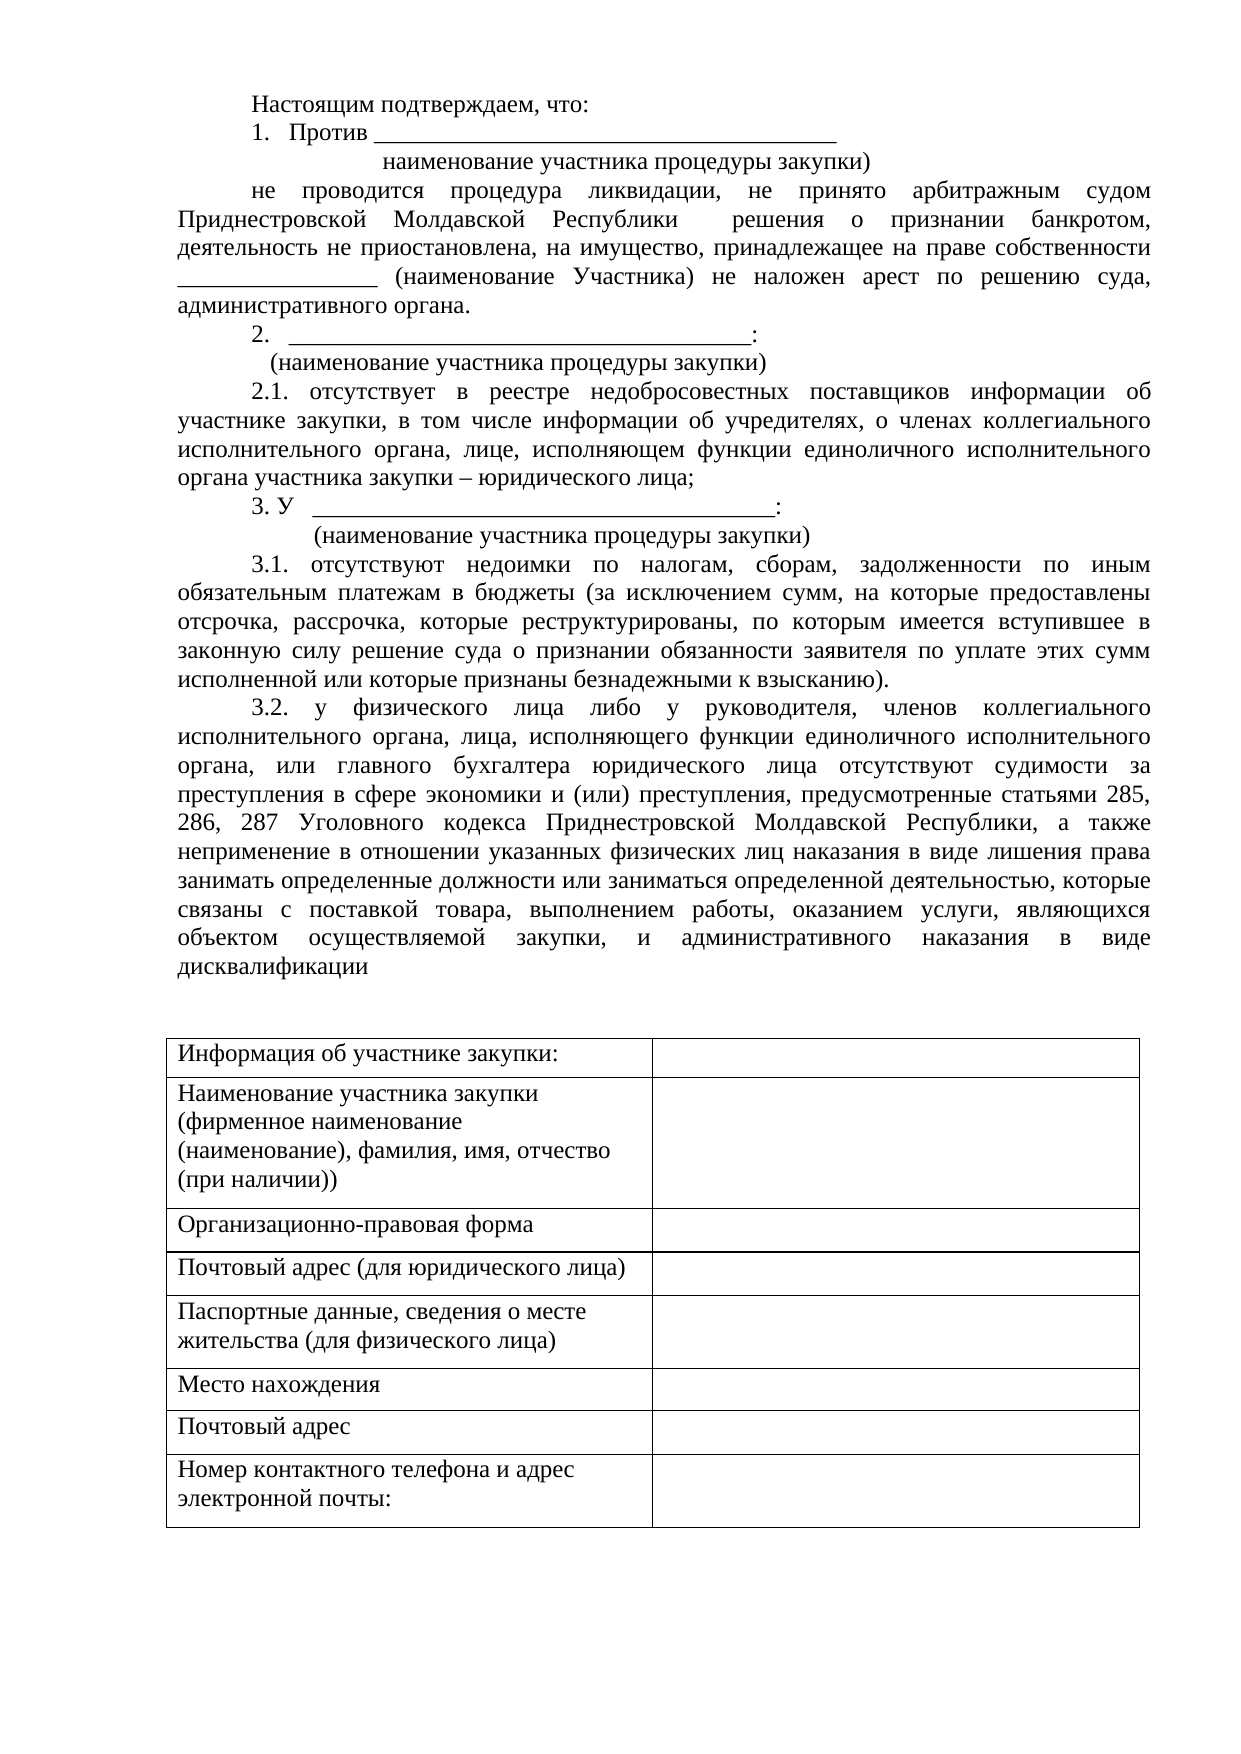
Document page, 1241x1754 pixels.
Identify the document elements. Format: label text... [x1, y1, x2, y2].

table_cell Место нахождения [167, 1369, 652, 1410]
table_cell [653, 1411, 1139, 1453]
text (наименование участника процедуры закупки) [177, 347, 1152, 376]
table_cell Номер контактного телефона и адрес электронной почты: [167, 1455, 652, 1527]
text Настоящим подтверждаем, что: [177, 89, 1152, 117]
table_header Информация об участнике закупки: [167, 1039, 652, 1077]
table_cell [653, 1078, 1139, 1208]
text наименование участника процедуры закупки) [177, 146, 1152, 175]
table_cell Паспортные данные, сведения о месте жительства (для физического лица) [167, 1296, 652, 1368]
table_cell Наименование участника закупки (фирменное наименование (наименование), фамилия, имя, отчество (при наличии)) [167, 1078, 652, 1208]
table_cell [653, 1253, 1139, 1295]
text 3.1. отсутствуют недоимки по налогам, сборам, задолженности по иным обязательным платежам в бюджеты (за исключением сумм, на которые предоставлены отсрочка, рассрочка, которые реструктурированы, по которым имеется вступившее в законную силу решение суда о признании обязанности заявителя по уплате этих сумм исполненной или которые признаны безнадежными к взысканию). [177, 549, 1152, 692]
table_header [653, 1039, 1139, 1077]
table_cell [653, 1455, 1139, 1527]
text (наименование участника процедуры закупки) [177, 520, 1152, 549]
text не проводится процедура ликвидации, не принято арбитражным судом Приднестровской Молдавской Республики решения о признании банкротом, деятельность не приостановлена, на имущество, принадлежащее на праве собственности ________________ (наименование Участника) не наложен арест по решению суда, административного органа. [177, 175, 1152, 319]
table_cell [653, 1369, 1139, 1410]
text 3. У _____________________________________: [177, 491, 1152, 520]
table_cell Почтовый адрес [167, 1411, 652, 1453]
text 2.1. отсутствует в реестре недобросовестных поставщиков информации об участнике закупки, в том числе информации об учредителях, о членах коллегиального исполнительного органа, лице, исполняющем функции единоличного исполнительного органа участника закупки – юридического лица; [177, 376, 1152, 491]
table_cell [653, 1296, 1139, 1368]
table_cell Организационно-правовая форма [167, 1209, 652, 1251]
text 3.2. у физического лица либо у руководителя, членов коллегиального исполнительного органа, лица, исполняющего функции единоличного исполнительного органа, или главного бухгалтера юридического лица отсутствуют судимости за преступления в сфере экономики и (или) преступления, предусмотренные статьями 285, 286, 287 Уголовного кодекса Приднестровской Молдавской Республики, а также неприменение в отношении указанных физических лиц наказания в виде лишения права занимать определенные должности или заниматься определенной деятельностью, которые связаны с поставкой товара, выполнением работы, оказанием услуги, являющихся объектом осуществляемой закупки, и административного наказания в виде дисквалификации [177, 692, 1152, 980]
list _____________________________________: [251, 319, 1152, 347]
table_cell [653, 1209, 1139, 1251]
list Против _____________________________________ [251, 117, 1152, 146]
table_cell Почтовый адрес (для юридического лица) [167, 1253, 652, 1295]
